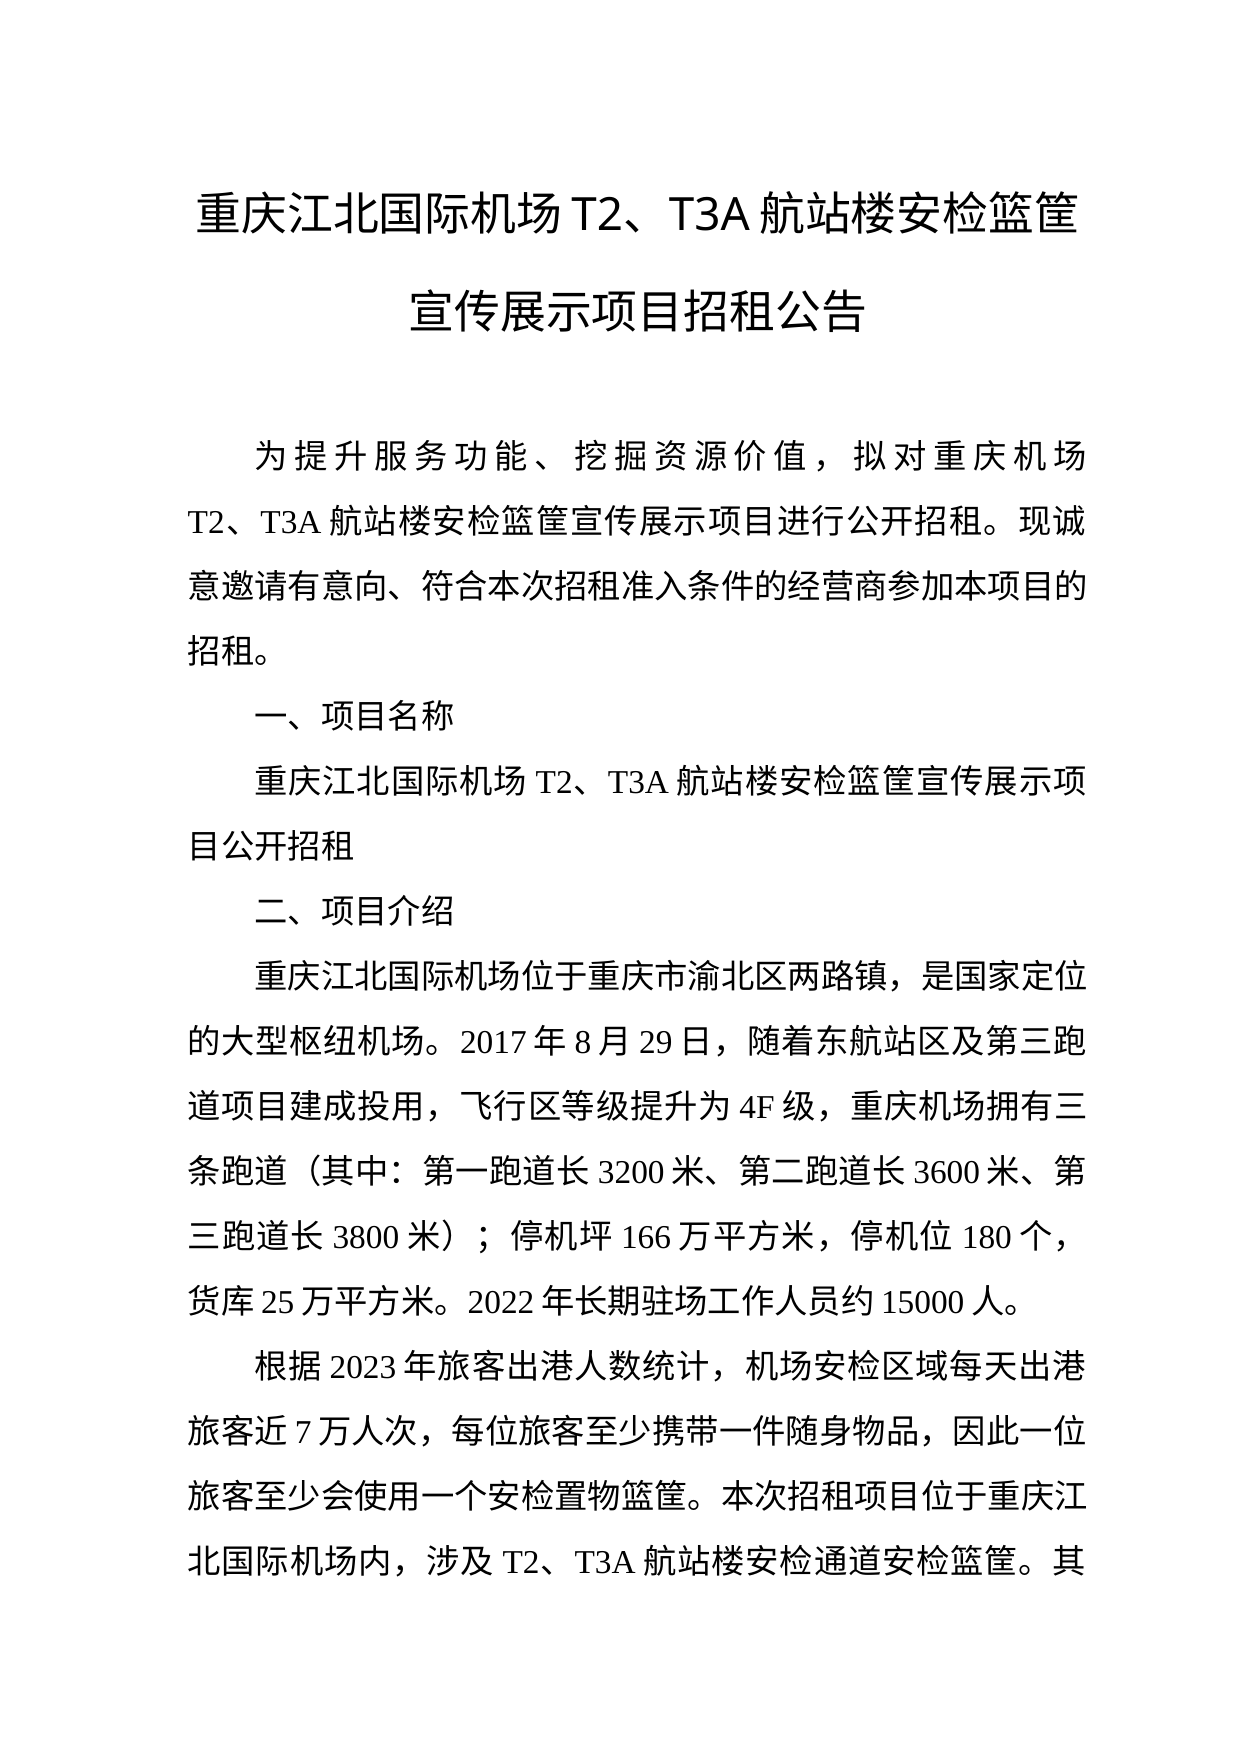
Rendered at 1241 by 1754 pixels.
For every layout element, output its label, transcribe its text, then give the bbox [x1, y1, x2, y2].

text 重庆江北国际机场T2、T3A航站楼安检篮筐宣传展示项目招租公告 [187, 162, 1087, 357]
text 重庆江北国际机场T2、T3A航站楼安检篮筐宣传展示项目公开招租 [187, 747, 1087, 877]
text 二、项目介绍 [187, 877, 1087, 942]
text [187, 1332, 1087, 1592]
text 重庆江北国际机场位于重庆市渝北区两路镇，是国家定位的大型枢纽机场。2017年8月29日，随着东航站区及第三跑道项目建成投用，飞行区等级提升为4F级，重庆机场拥有三条跑道（其中：第一跑道长3200米、第二跑道长3600米、第三跑道长3800米）；停机坪166万平方米，停机位180个，货库25万平方米。2022年长期驻场工作人员约15000人。 [187, 942, 1087, 1332]
text 为提升服务功能、挖掘资源价值，拟对重庆机场T2、T3A航站楼安检篮筐宣传展示项目进行公开招租。现诚意邀请有意向、符合本次招租准入条件的经营商参加本项目的招租。 [187, 422, 1087, 682]
text 一、项目名称 [187, 682, 1087, 747]
